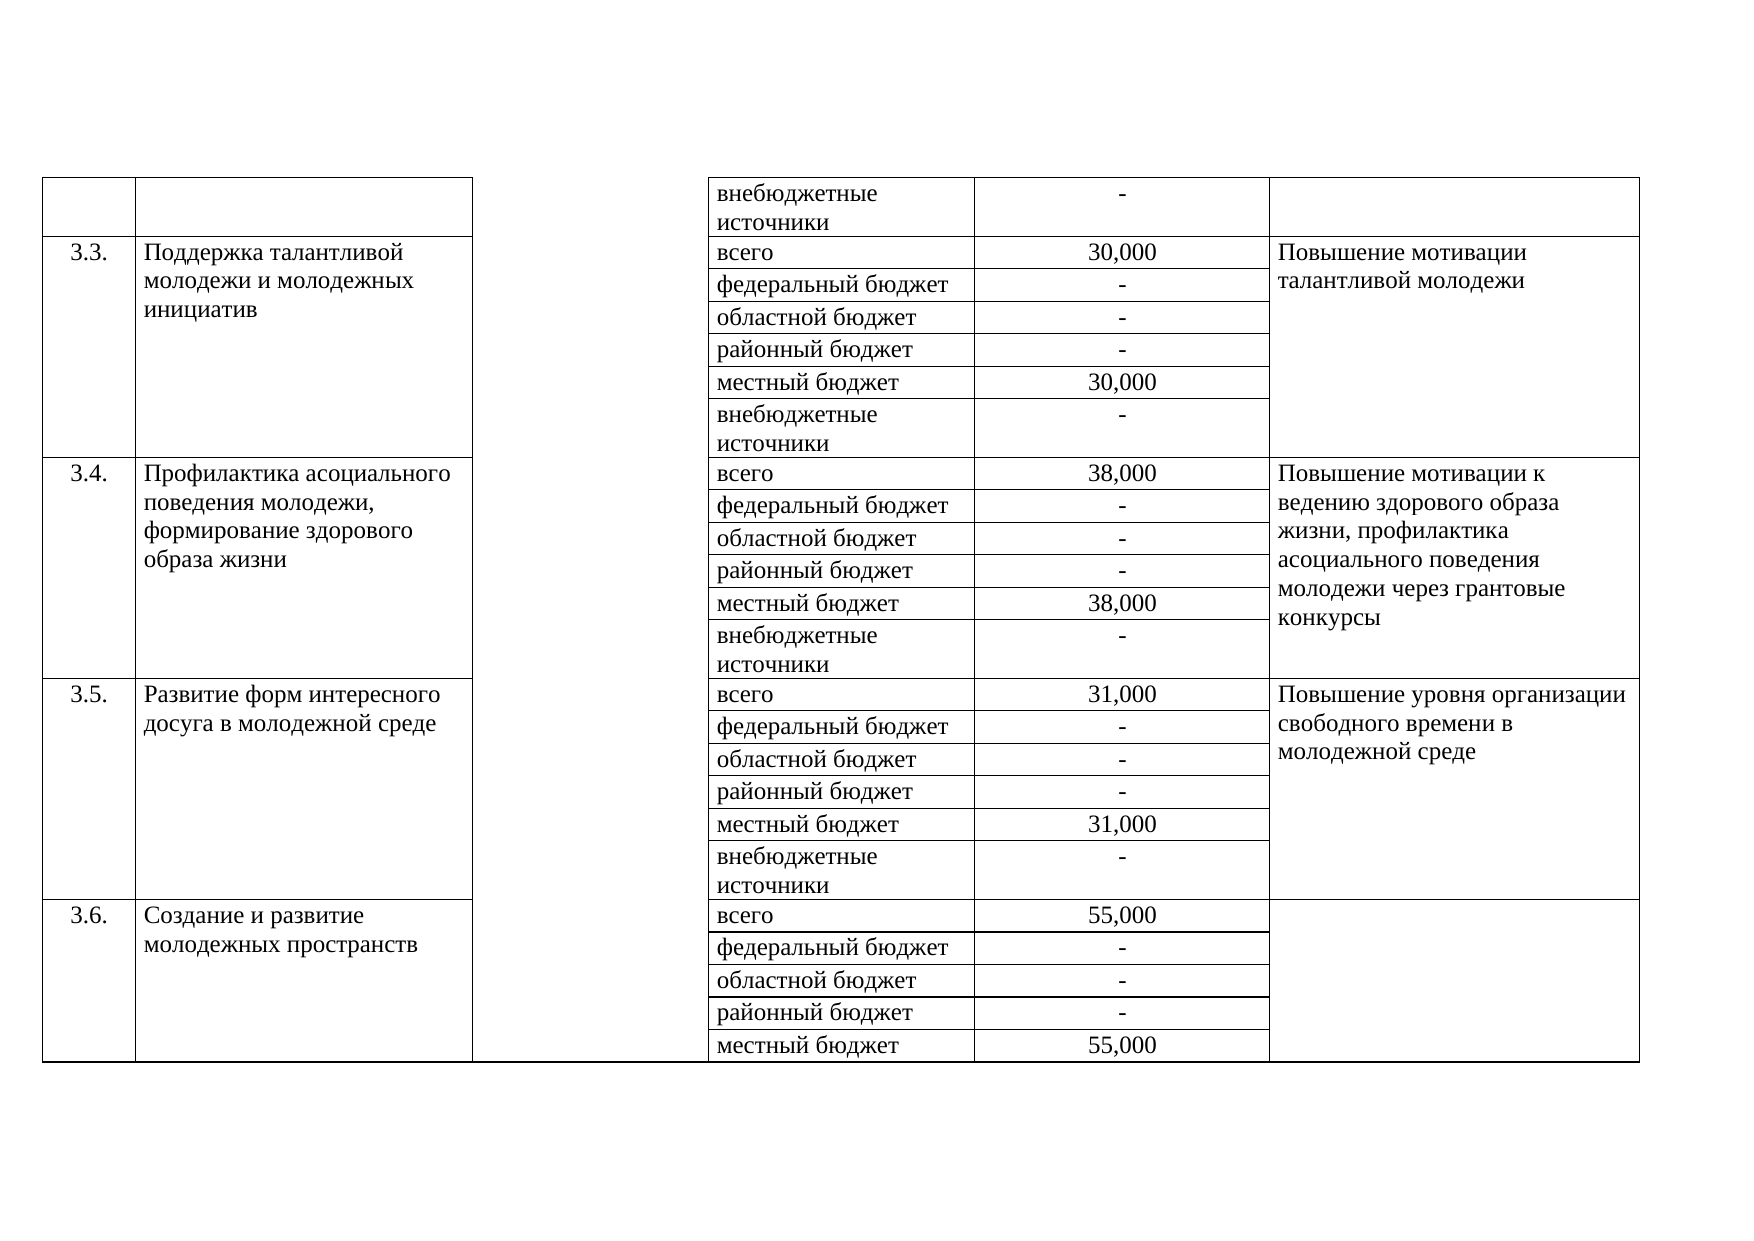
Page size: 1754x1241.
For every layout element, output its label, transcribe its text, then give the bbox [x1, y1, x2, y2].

table_cell [473, 678, 708, 1061]
table_cell районный бюджет [709, 776, 974, 808]
table_cell 3.3. [43, 237, 135, 457]
table_cell - [975, 841, 1269, 899]
table_cell 31,000 [975, 809, 1269, 840]
table_cell - [975, 711, 1269, 743]
table_cell 30,000 [975, 237, 1269, 268]
table_cell 55,000 [975, 900, 1269, 931]
table_cell внебюджетные источники [709, 399, 974, 457]
table_cell - [975, 620, 1269, 678]
table_cell 38,000 [975, 458, 1269, 489]
table_cell - [975, 744, 1269, 775]
table_cell местный бюджет [709, 809, 974, 840]
table_cell областной бюджет [709, 744, 974, 775]
table_cell 3.4. [43, 458, 135, 678]
table_cell местный бюджет [709, 367, 974, 398]
table_cell - [975, 269, 1269, 301]
table_cell областной бюджет [709, 965, 974, 996]
table_cell - [975, 523, 1269, 554]
table_cell Поддержка талантливой молодежи и молодежных инициатив [136, 237, 472, 457]
table_cell федеральный бюджет [709, 711, 974, 743]
table_cell 3.5. [43, 679, 135, 899]
table_cell всего [709, 458, 974, 489]
table_cell - [975, 334, 1269, 366]
table_cell районный бюджет [709, 555, 974, 587]
table_cell Профилактика асоциального поведения молодежи, формирование здорового образа жизни [136, 458, 472, 678]
table_cell - [975, 965, 1269, 996]
table_cell Повышение мотивации к ведению здорового образа жизни, профилактика асоциального поведения молодежи через грантовые конкурсы [1270, 458, 1639, 678]
table_cell внебюджетные источники [709, 841, 974, 899]
table_cell - [975, 490, 1269, 522]
table_cell [1270, 900, 1639, 1061]
table_cell - [975, 399, 1269, 457]
table_cell 55,000 [975, 1030, 1269, 1061]
table_cell внебюджетные источники [709, 620, 974, 678]
table_cell - [975, 302, 1269, 333]
table_cell 38,000 [975, 588, 1269, 619]
table_cell - [975, 998, 1269, 1029]
table_cell внебюджетные источники [709, 178, 974, 236]
table_cell всего [709, 237, 974, 268]
table_cell - [975, 933, 1269, 964]
table_cell 30,000 [975, 367, 1269, 398]
table_cell всего [709, 679, 974, 710]
table_cell Повышение уровня организации свободного времени в молодежной среде [1270, 679, 1639, 899]
table_cell федеральный бюджет [709, 490, 974, 522]
table_cell Развитие форм интересного досуга в молодежной среде [136, 679, 472, 899]
table_cell областной бюджет [709, 523, 974, 554]
table_cell - [975, 178, 1269, 236]
table_cell 31,000 [975, 679, 1269, 710]
table_cell Создание и развитие молодежных пространств [136, 900, 472, 1061]
table_cell федеральный бюджет [709, 269, 974, 301]
table_cell - [975, 555, 1269, 587]
table_cell местный бюджет [709, 1030, 974, 1061]
table_cell Повышение мотивации талантливой молодежи [1270, 237, 1639, 457]
table_cell 3.6. [43, 900, 135, 1061]
table_cell - [975, 776, 1269, 808]
table_cell всего [709, 900, 974, 931]
table_cell федеральный бюджет [709, 933, 974, 964]
table_cell районный бюджет [709, 998, 974, 1029]
table_cell местный бюджет [709, 588, 974, 619]
table_cell областной бюджет [709, 302, 974, 333]
table_cell районный бюджет [709, 334, 974, 366]
